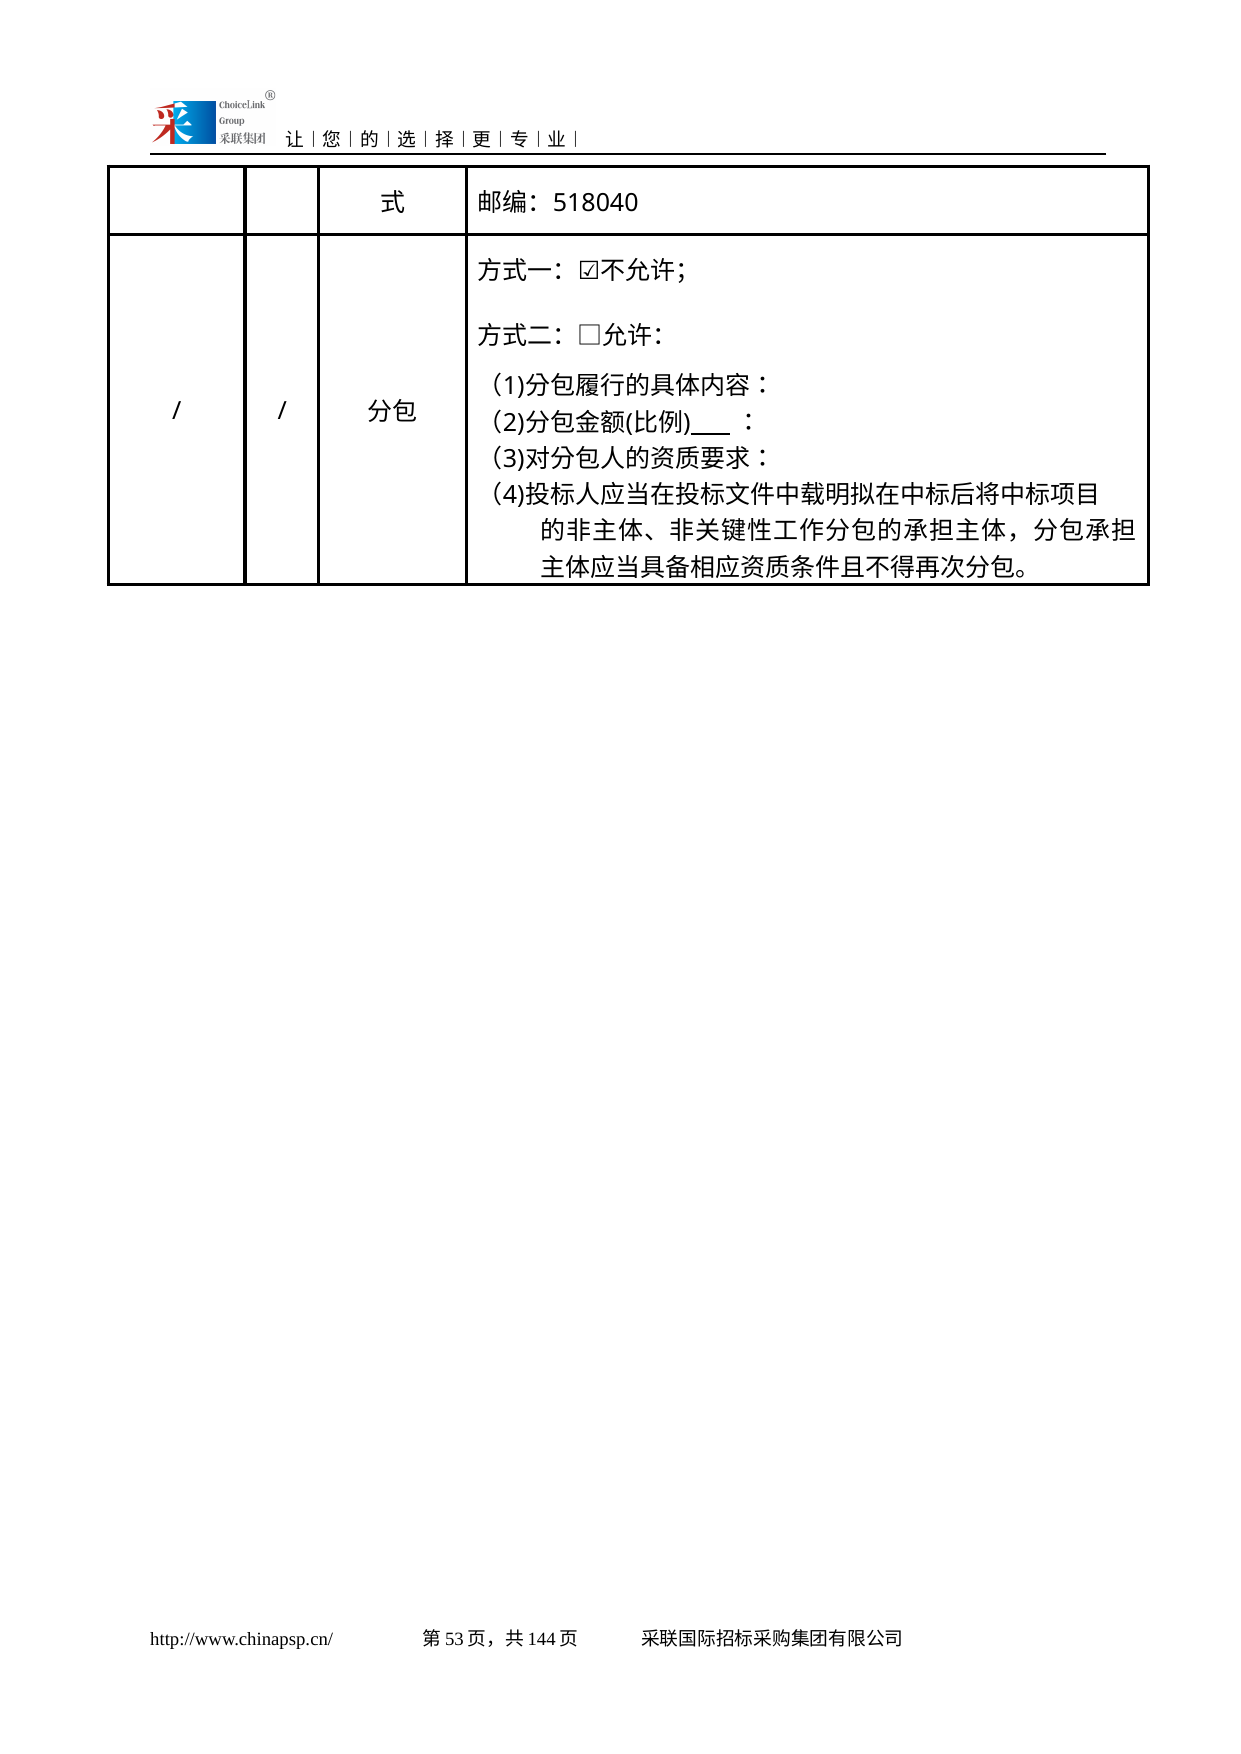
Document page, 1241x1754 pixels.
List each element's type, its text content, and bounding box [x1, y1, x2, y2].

table_cell 询问函、质疑函接受的具体联系方式 [320, 168, 465, 233]
table_cell / [247, 168, 317, 233]
table_cell / [110, 168, 243, 233]
table_cell 分包 [320, 236, 465, 583]
table_cell / [110, 236, 243, 583]
table_cell 地址：深圳市福田区竹子林中国经贸大厦10楼采联国际招标采购集团有限公司深圳分公司 联系人：李小姐 联系电话：0755-8837 7572转2317 电子邮箱：szzy@chinapsp.cn 邮编：518040 [468, 168, 1147, 233]
table_cell / [247, 236, 317, 583]
picture [150, 88, 276, 146]
table_cell 方式一：☑不允许； 方式二：□允许： 分包履行的具体内容： 分包金额(比例) ： 对分包人的资质要求： 投标人应当在投标文件中载明拟在中标后将中标项目 的非主体、非关键性工作分包的承担主体，分包承担主体应当具备相应资质条件且不得再次分包。 [468, 236, 1147, 583]
